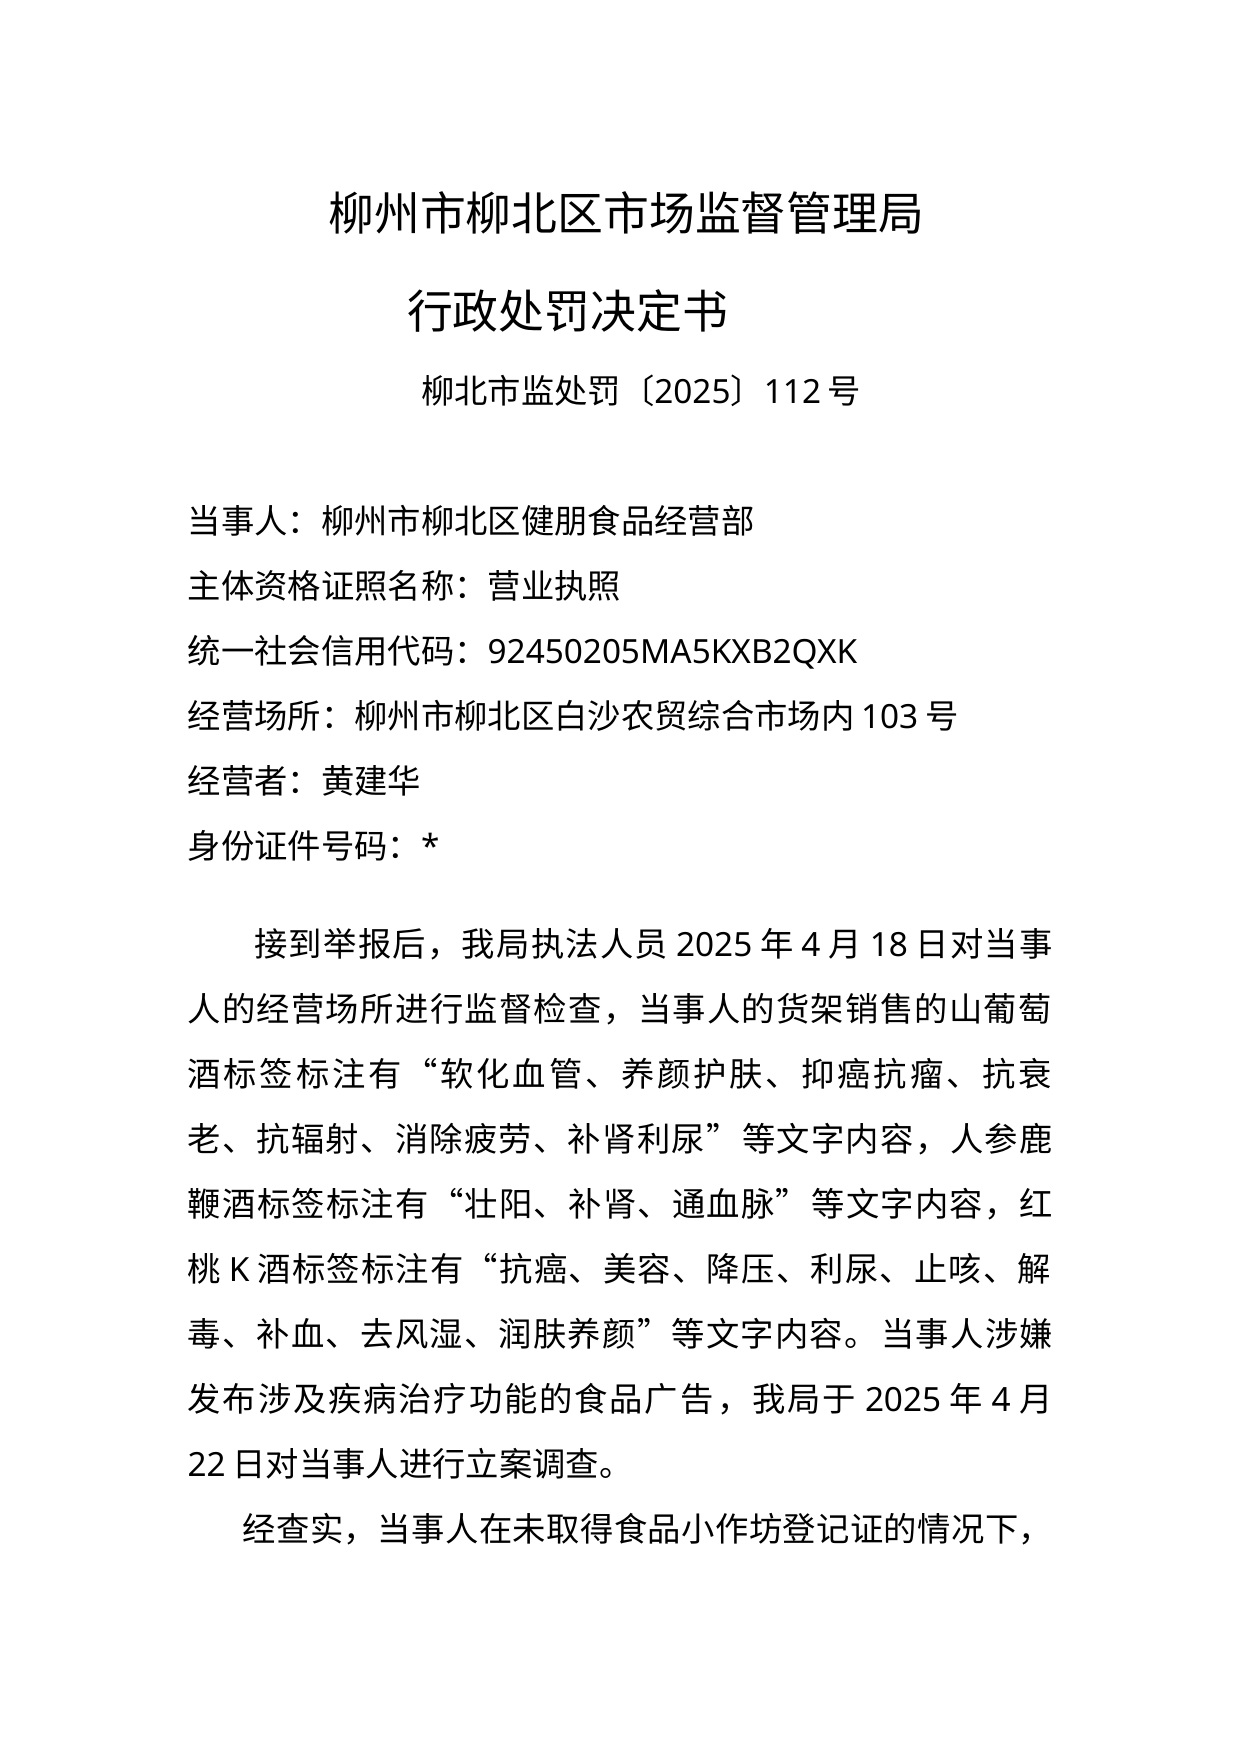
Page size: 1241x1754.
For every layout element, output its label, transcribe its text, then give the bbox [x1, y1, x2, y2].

text 统一社会信用代码：92450205MA5KXB2QXK [187, 617, 1028, 682]
text 柳州市柳北区市场监督管理局 [187, 162, 1053, 259]
text 接到举报后，我局执法人员2025年4月18日对当事人的经营场所进行监督检查，当事人的货架销售的山葡萄酒标签标注有“软化血管、养颜护肤、抑癌抗瘤、抗衰老、抗辐射、消除疲劳、补肾利尿”等文字内容，人参鹿鞭酒标签标注有“壮阳、补肾、通血脉”等文字内容，红桃K酒标签标注有“抗癌、美容、降压、利尿、止咳、解毒、补血、去风湿、润肤养颜”等文字内容。当事人涉嫌发布涉及疾病治疗功能的食品广告，我局于2025年4月22日对当事人进行立案调查。 [187, 909, 1053, 1494]
text 柳北市监处罚〔2025〕112号 [187, 357, 1053, 422]
text 身份证件号码：* [187, 812, 1028, 877]
text 当事人：柳州市柳北区健朋食品经营部 [187, 487, 1028, 552]
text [187, 1494, 1053, 1559]
text 行政处罚决定书 [187, 259, 1053, 357]
text 经营者：黄建华 [187, 747, 1028, 812]
text 主体资格证照名称：营业执照 [187, 552, 1028, 617]
text 经营场所：柳州市柳北区白沙农贸综合市场内103号 [187, 682, 1028, 747]
